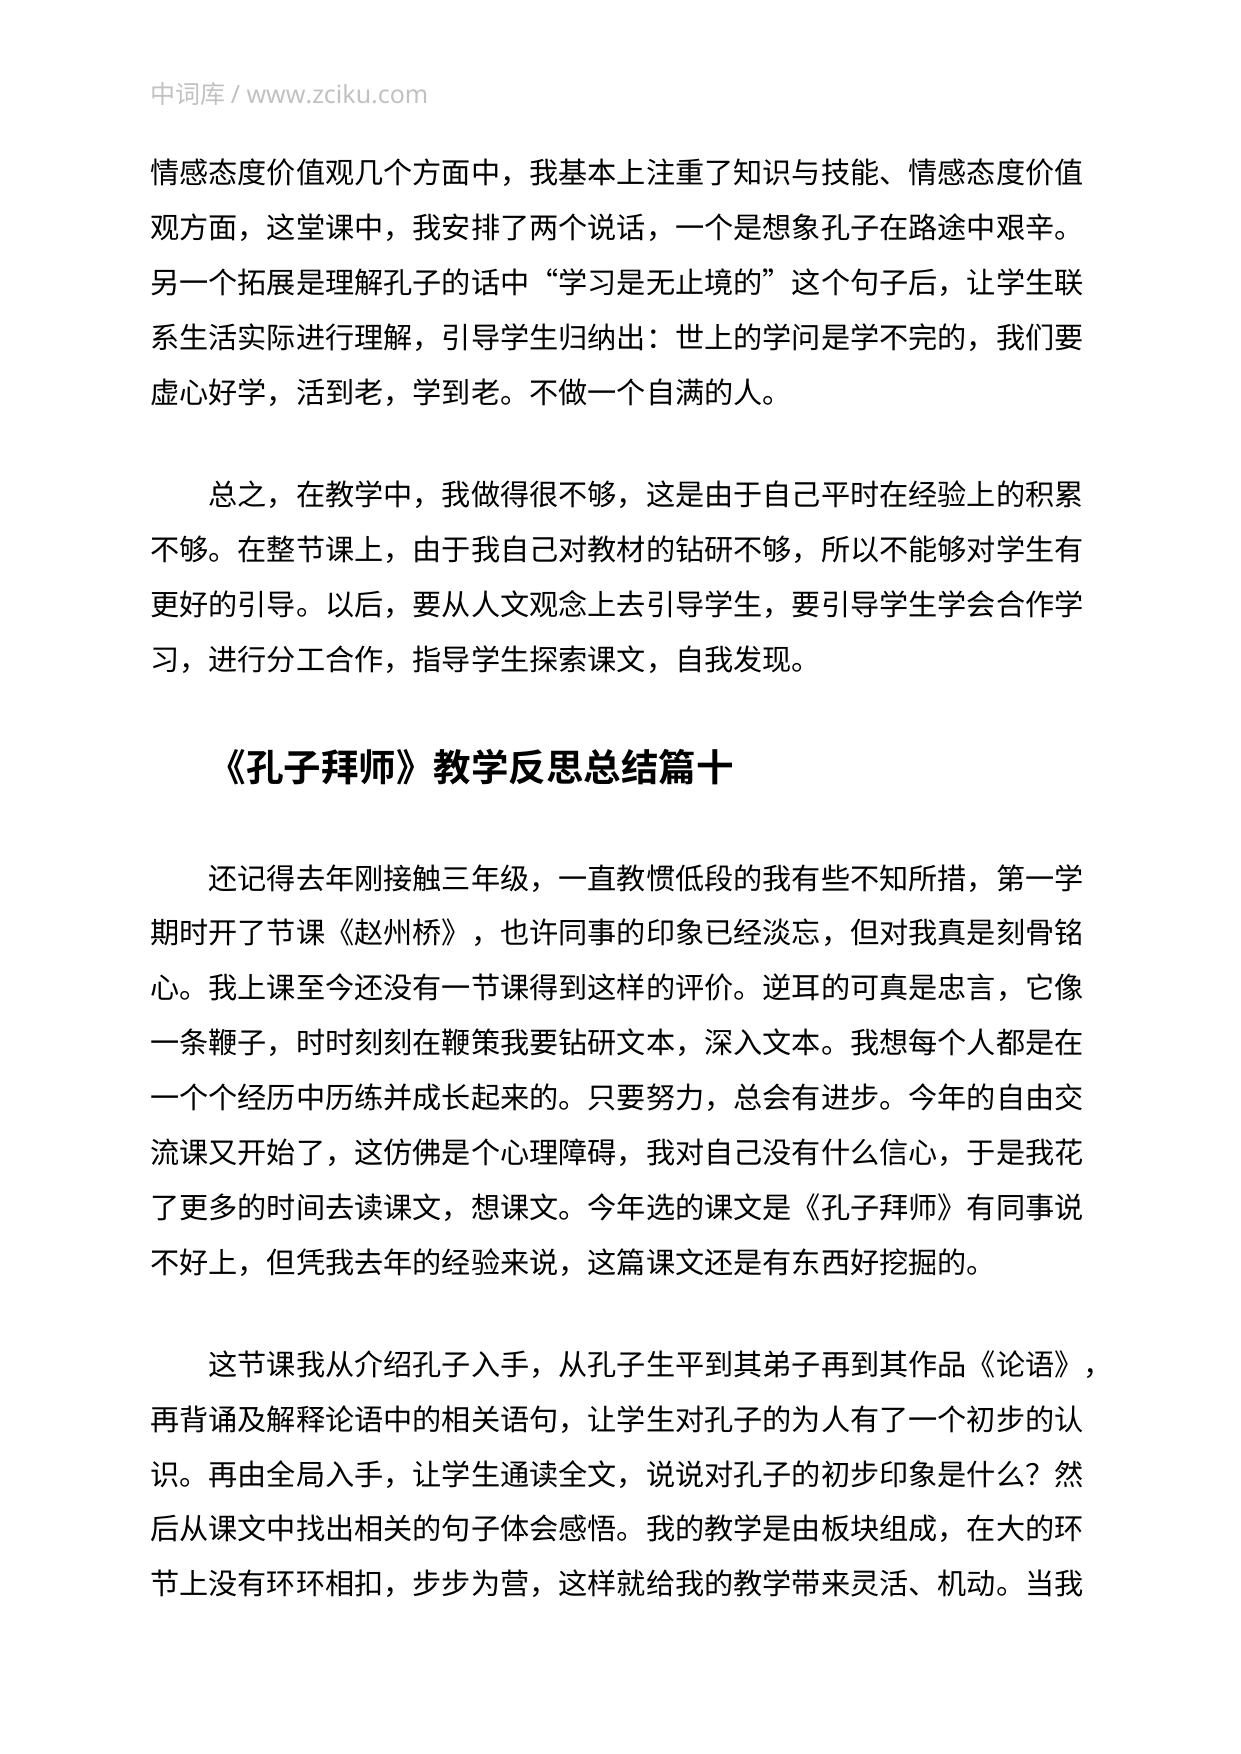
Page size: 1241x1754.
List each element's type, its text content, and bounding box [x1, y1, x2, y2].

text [150, 150, 1090, 412]
text 总之，在教学中，我做得很不够，这是由于自己平时在经验上的积累不够。在整节课上，由于我自己对教材的钻研不够，所以不能够对学生有更好的引导。以后，要从人文观念上去引导学生，要引导学生学会合作学习，进行分工合作，指导学生探索课文，自我发现。 [150, 471, 1090, 678]
text 还记得去年刚接触三年级，一直教惯低段的我有些不知所措，第一学期时开了节课《赵州桥》，也许同事的印象已经淡忘，但对我真是刻骨铭心。我上课至今还没有一节课得到这样的评价。逆耳的可真是忠言，它像一条鞭子，时时刻刻在鞭策我要钻研文本，深入文本。我想每个人都是在一个个经历中历练并成长起来的。只要努力，总会有进步。今年的自由交流课又开始了，这仿佛是个心理障碍，我对自己没有什么信心，于是我花了更多的时间去读课文，想课文。今年选的课文是《孔子拜师》有同事说不好上，但凭我去年的经验来说，这篇课文还是有东西好挖掘的。 [150, 855, 1090, 1282]
text 《孔子拜师》教学反思总结篇十 [150, 738, 1090, 792]
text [150, 1341, 1090, 1603]
